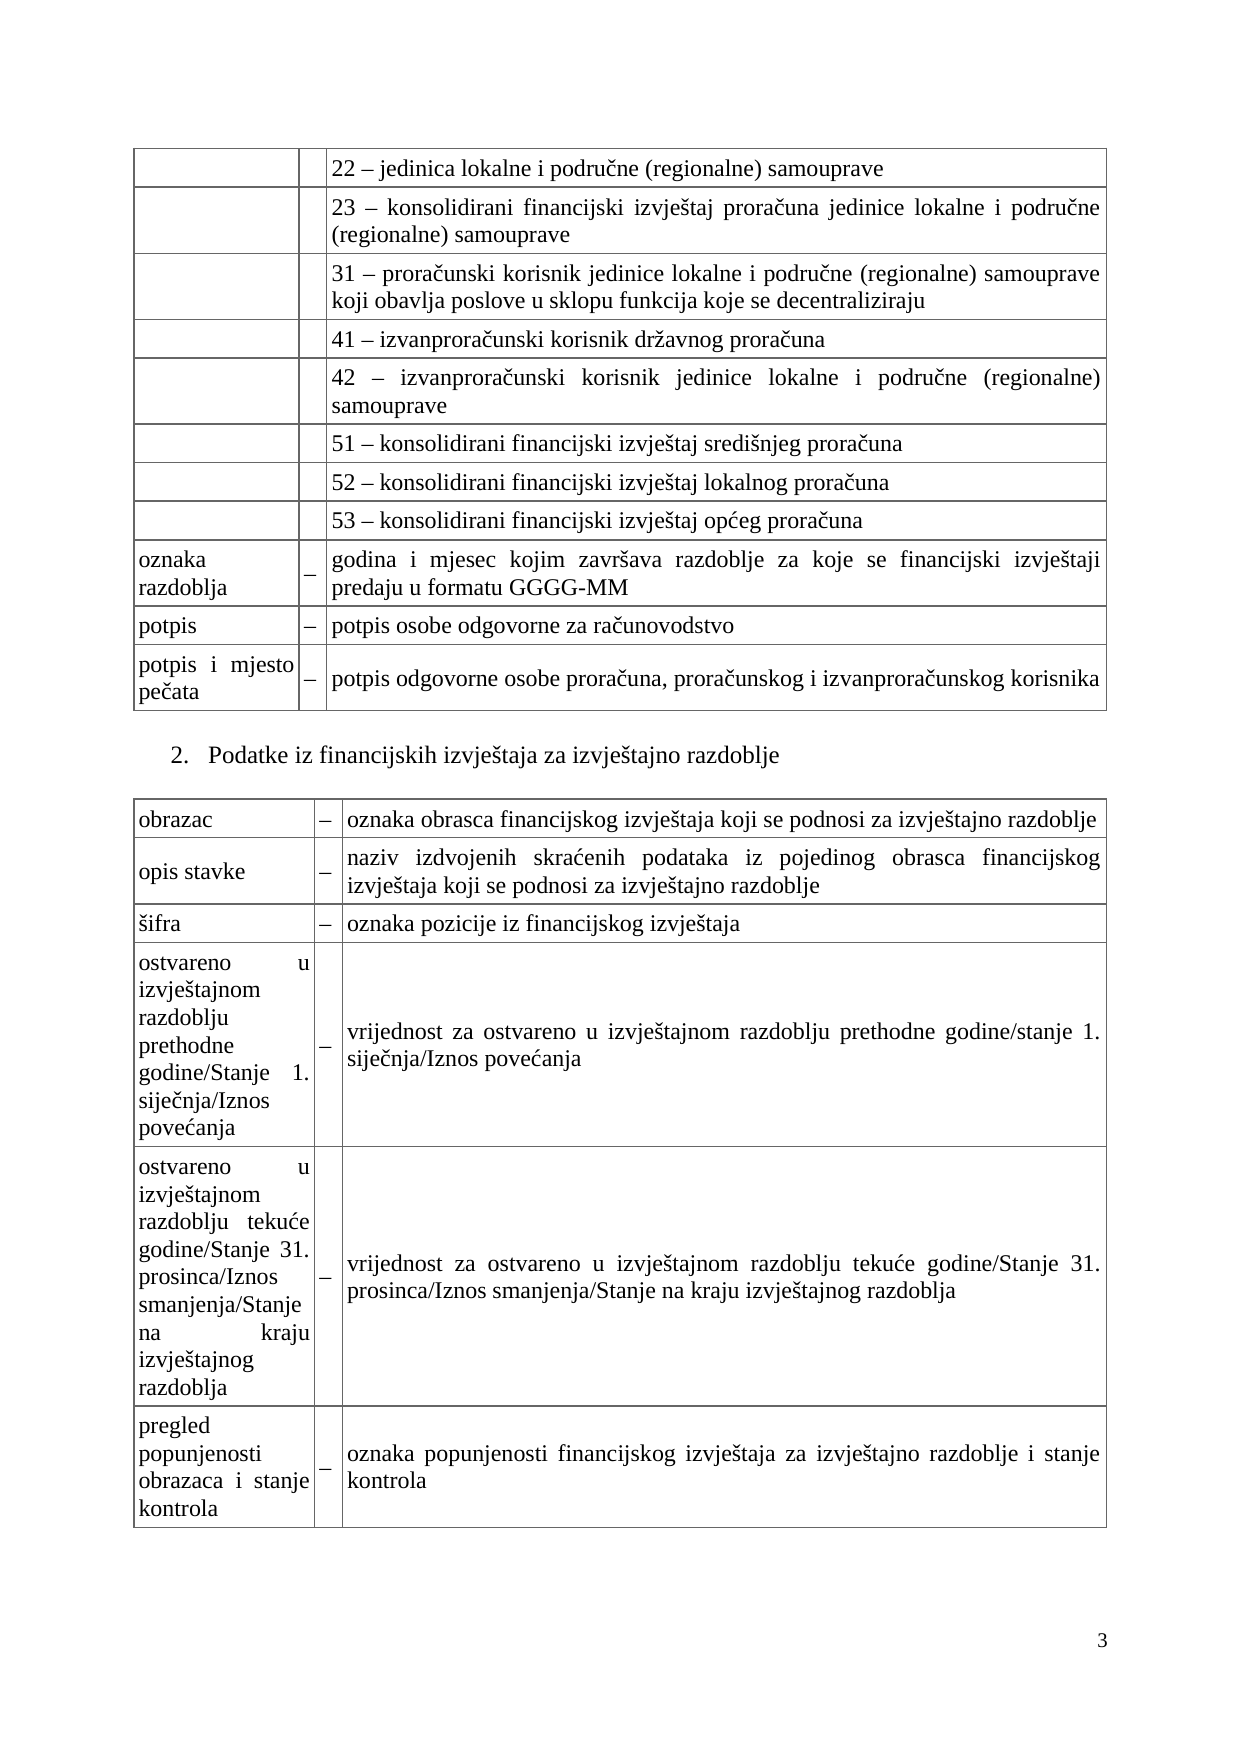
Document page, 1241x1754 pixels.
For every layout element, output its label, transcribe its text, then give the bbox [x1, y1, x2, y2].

table_cell 52 – konsolidirani financijski izvještaj lokalnog proračuna [327, 463, 1106, 500]
table_cell [135, 254, 298, 318]
table_cell 42 – izvanproračunski korisnik jedinice lokalne i područne (regionalne) samouprave [327, 359, 1106, 423]
table_cell – [315, 1147, 342, 1405]
table_cell [300, 463, 326, 500]
table_cell [300, 425, 326, 462]
table_cell – [300, 541, 326, 605]
table_cell – [315, 943, 342, 1146]
table_cell [135, 359, 298, 423]
table_cell potpis i mjesto pečata [135, 645, 298, 710]
table_cell 53 – konsolidirani financijski izvještaj općeg proračuna [327, 502, 1106, 539]
table_cell godina i mjesec kojim završava razdoblje za koje se financijski izvještaji predaju u formatu GGGG-MM [327, 541, 1106, 605]
table_cell [300, 254, 326, 318]
table_cell – [300, 645, 326, 710]
table_header – [315, 800, 342, 837]
table_cell [135, 425, 298, 462]
table_cell opis stavke [135, 838, 314, 903]
table_cell šifra [135, 905, 314, 942]
table_cell 51 – konsolidirani financijski izvještaj središnjeg proračuna [327, 425, 1106, 462]
table_cell [135, 149, 298, 186]
table_cell oznaka pozicije iz financijskog izvještaja [343, 905, 1106, 942]
table_cell [300, 188, 326, 252]
table_cell 22 – jedinica lokalne i područne (regionalne) samouprave [327, 149, 1106, 186]
table_cell [300, 320, 326, 357]
table_cell [300, 502, 326, 539]
table_cell vrijednost za ostvareno u izvještajnom razdoblju tekuće godine/Stanje 31. prosinca/Iznos smanjenja/Stanje na kraju izvještajnog razdoblja [343, 1147, 1106, 1405]
table_cell 31 – proračunski korisnik jedinice lokalne i područne (regionalne) samouprave koji obavlja poslove u sklopu funkcija koje se decentraliziraju [327, 254, 1106, 318]
table_cell – [315, 1407, 342, 1526]
table_cell [135, 320, 298, 357]
table_cell 41 – izvanproračunski korisnik državnog proračuna [327, 320, 1106, 357]
table_cell vrijednost za ostvareno u izvještajnom razdoblju prethodne godine/stanje 1. siječnja/Iznos povećanja [343, 943, 1106, 1146]
table_cell [135, 188, 298, 252]
table_cell [300, 359, 326, 423]
table_cell ostvareno u izvještajnom razdoblju tekuće godine/Stanje 31. prosinca/Iznos smanjenja/Stanje na kraju izvještajnog razdoblja [135, 1147, 314, 1405]
list Podatke iz financijskih izvještaja za izvještajno razdoblje [170, 740, 1107, 769]
table_cell potpis odgovorne osobe proračuna, proračunskog i izvanproračunskog korisnika [327, 645, 1106, 710]
table_cell – [315, 905, 342, 942]
table_cell – [315, 838, 342, 903]
table_header obrazac [135, 800, 314, 837]
table_cell potpis osobe odgovorne za računovodstvo [327, 607, 1106, 643]
table_cell 23 – konsolidirani financijski izvještaj proračuna jedinice lokalne i područne (regionalne) samouprave [327, 188, 1106, 252]
table_cell potpis [135, 607, 298, 643]
table_cell ostvareno u izvještajnom razdoblju prethodne godine/Stanje 1. siječnja/Iznos povećanja [135, 943, 314, 1146]
table_cell oznaka razdoblja [135, 541, 298, 605]
table_cell [135, 463, 298, 500]
table_cell [135, 502, 298, 539]
table_cell naziv izdvojenih skraćenih podataka iz pojedinog obrasca financijskog izvještaja koji se podnosi za izvještajno razdoblje [343, 838, 1106, 903]
table_header oznaka obrasca financijskog izvještaja koji se podnosi za izvještajno razdoblje [343, 800, 1106, 837]
table_cell pregled popunjenosti obrazaca i stanje kontrola [135, 1407, 314, 1526]
table_cell oznaka popunjenosti financijskog izvještaja za izvještajno razdoblje i stanje kontrola [343, 1407, 1106, 1526]
table_cell [300, 149, 326, 186]
table_cell – [300, 607, 326, 643]
